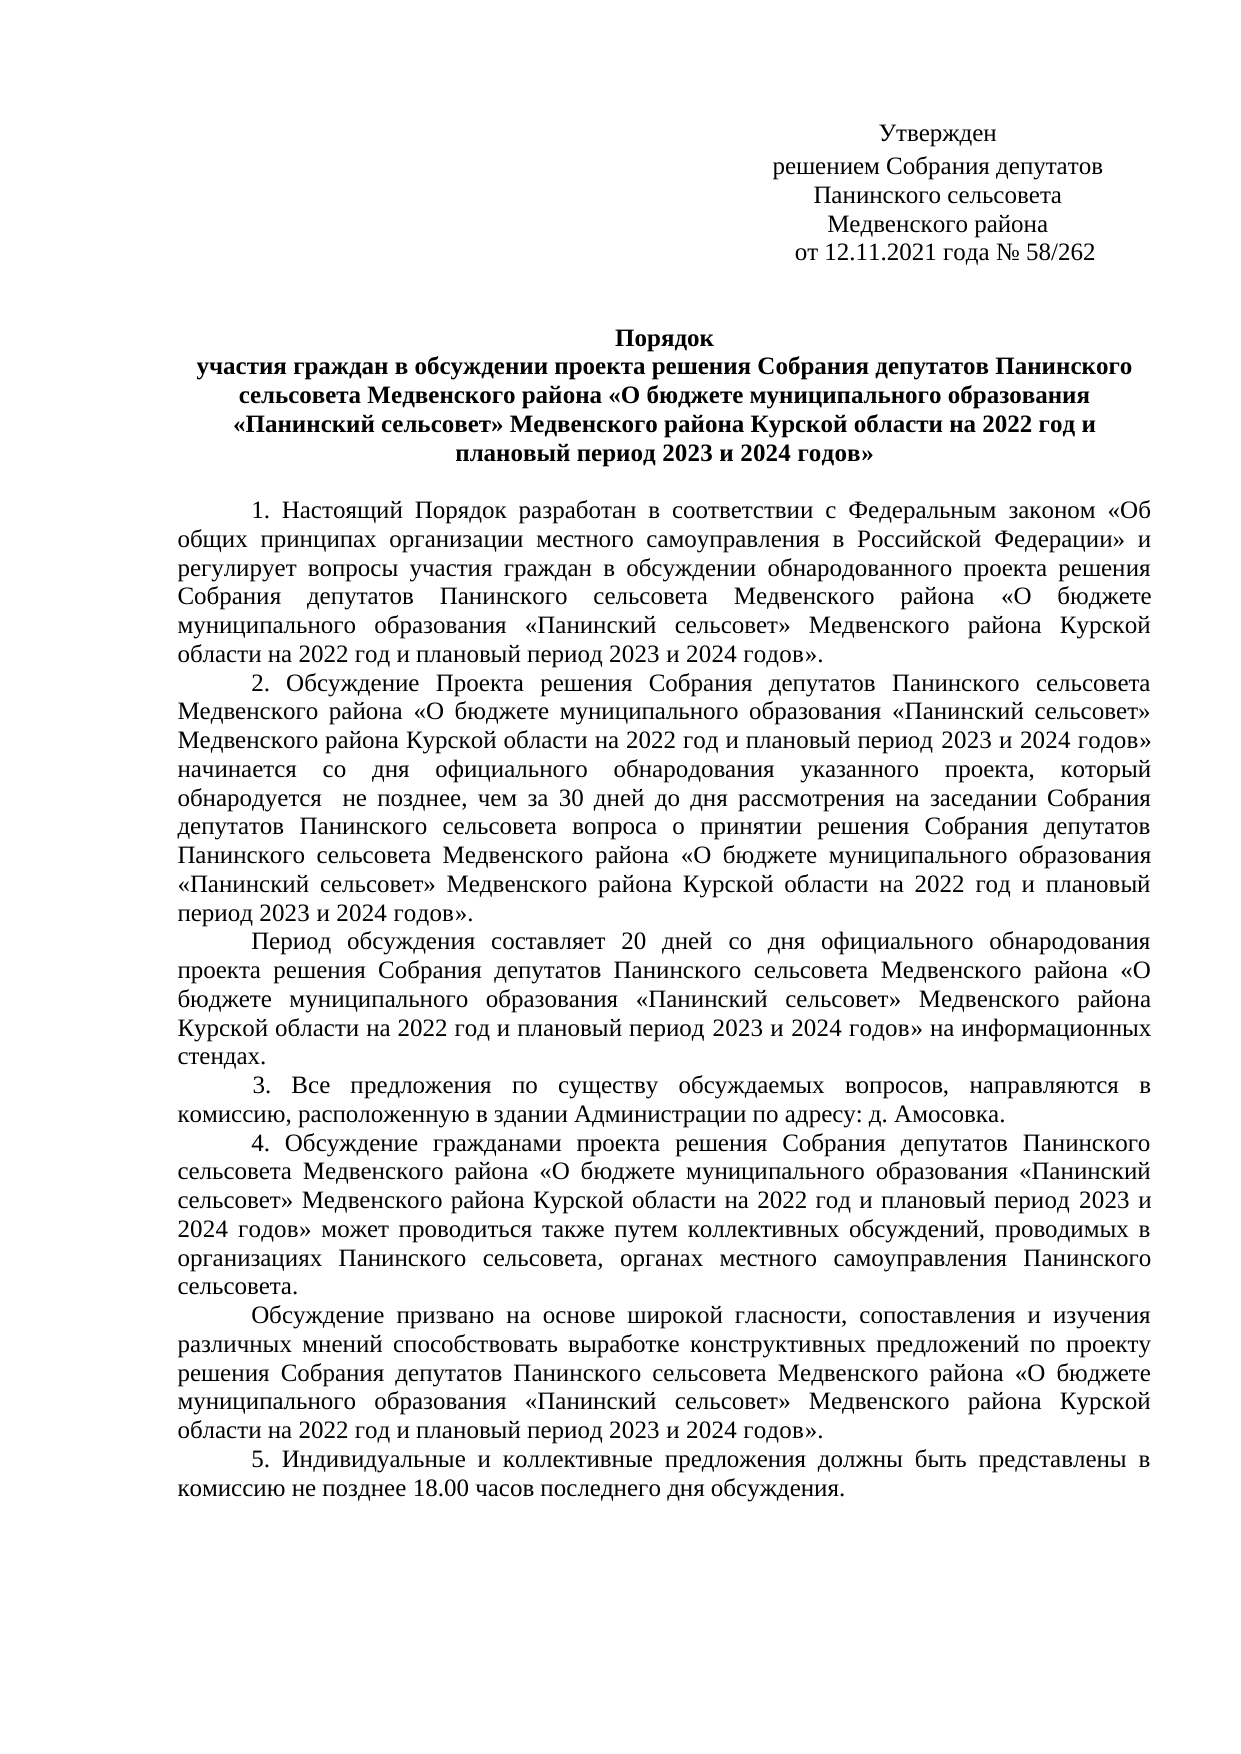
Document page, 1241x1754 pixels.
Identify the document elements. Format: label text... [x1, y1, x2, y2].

text Утвержден [723, 118, 1152, 147]
text Медвенского района [723, 209, 1152, 237]
text Обсуждение призвано на основе широкой гласности, сопоставления и изучения различных мнений способствовать выработке конструктивных предложений по проекту решения Собрания депутатов Панинского сельсовета Медвенского района «О бюджете муниципального образования «Панинский сельсовет» Медвенского района Курской области на 2022 год и плановый период 2023 и 2024 годов». [177, 1300, 1152, 1444]
text Период обсуждения составляет 20 дней со дня официального обнародования проекта решения Собрания депутатов Панинского сельсовета Медвенского района «О бюджете муниципального образования «Панинский сельсовет» Медвенского района Курской области на 2022 год и плановый период 2023 и 2024 годов» на информационных стендах. [177, 926, 1152, 1070]
text решением Собрания депутатов [723, 151, 1152, 180]
text 3. Все предложения по существу обсуждаемых вопросов, направляются в комиссию, расположенную в здании Администрации по адресу: д. Амосовка. [177, 1070, 1152, 1128]
text участия граждан в обсуждении проекта решения Собрания депутатов Панинского сельсовета Медвенского района «О бюджете муниципального образования «Панинский сельсовет» Медвенского района Курской области на 2022 год и плановый период 2023 и 2024 годов» [177, 351, 1152, 466]
text 5. Индивидуальные и коллективные предложения должны быть представлены в комиссию не позднее 18.00 часов последнего дня обсуждения. [177, 1444, 1152, 1501]
text 4. Обсуждение гражданами проекта решения Собрания депутатов Панинского сельсовета Медвенского района «О бюджете муниципального образования «Панинский сельсовет» Медвенского района Курской области на 2022 год и плановый период 2023 и 2024 годов» может проводиться также путем коллективных обсуждений, проводимых в организациях Панинского сельсовета, органах местного самоуправления Панинского сельсовета. [177, 1128, 1152, 1300]
text 1. Настоящий Порядок разработан в соответствии с Федеральным законом «Об общих принципах организации местного самоуправления в Российской Федерации» и регулирует вопросы участия граждан в обсуждении обнародованного проекта решения Собрания депутатов Панинского сельсовета Медвенского района «О бюджете муниципального образования «Панинский сельсовет» Медвенского района Курской области на 2022 год и плановый период 2023 и 2024 годов». [177, 495, 1152, 668]
text от 12.11.2021 года № 58/262 [738, 237, 1152, 266]
text Порядок [177, 323, 1152, 351]
text Панинского сельсовета [723, 180, 1152, 209]
text 2. Обсуждение Проекта решения Собрания депутатов Панинского сельсовета Медвенского района «О бюджете муниципального образования «Панинский сельсовет» Медвенского района Курской области на 2022 год и плановый период 2023 и 2024 годов» начинается со дня официального обнародования указанного проекта, который обнародуется не позднее, чем за 30 дней до дня рассмотрения на заседании Собрания депутатов Панинского сельсовета вопроса о принятии решения Собрания депутатов Панинского сельсовета Медвенского района «О бюджете муниципального образования «Панинский сельсовет» Медвенского района Курской области на 2022 год и плановый период 2023 и 2024 годов». [177, 668, 1152, 926]
